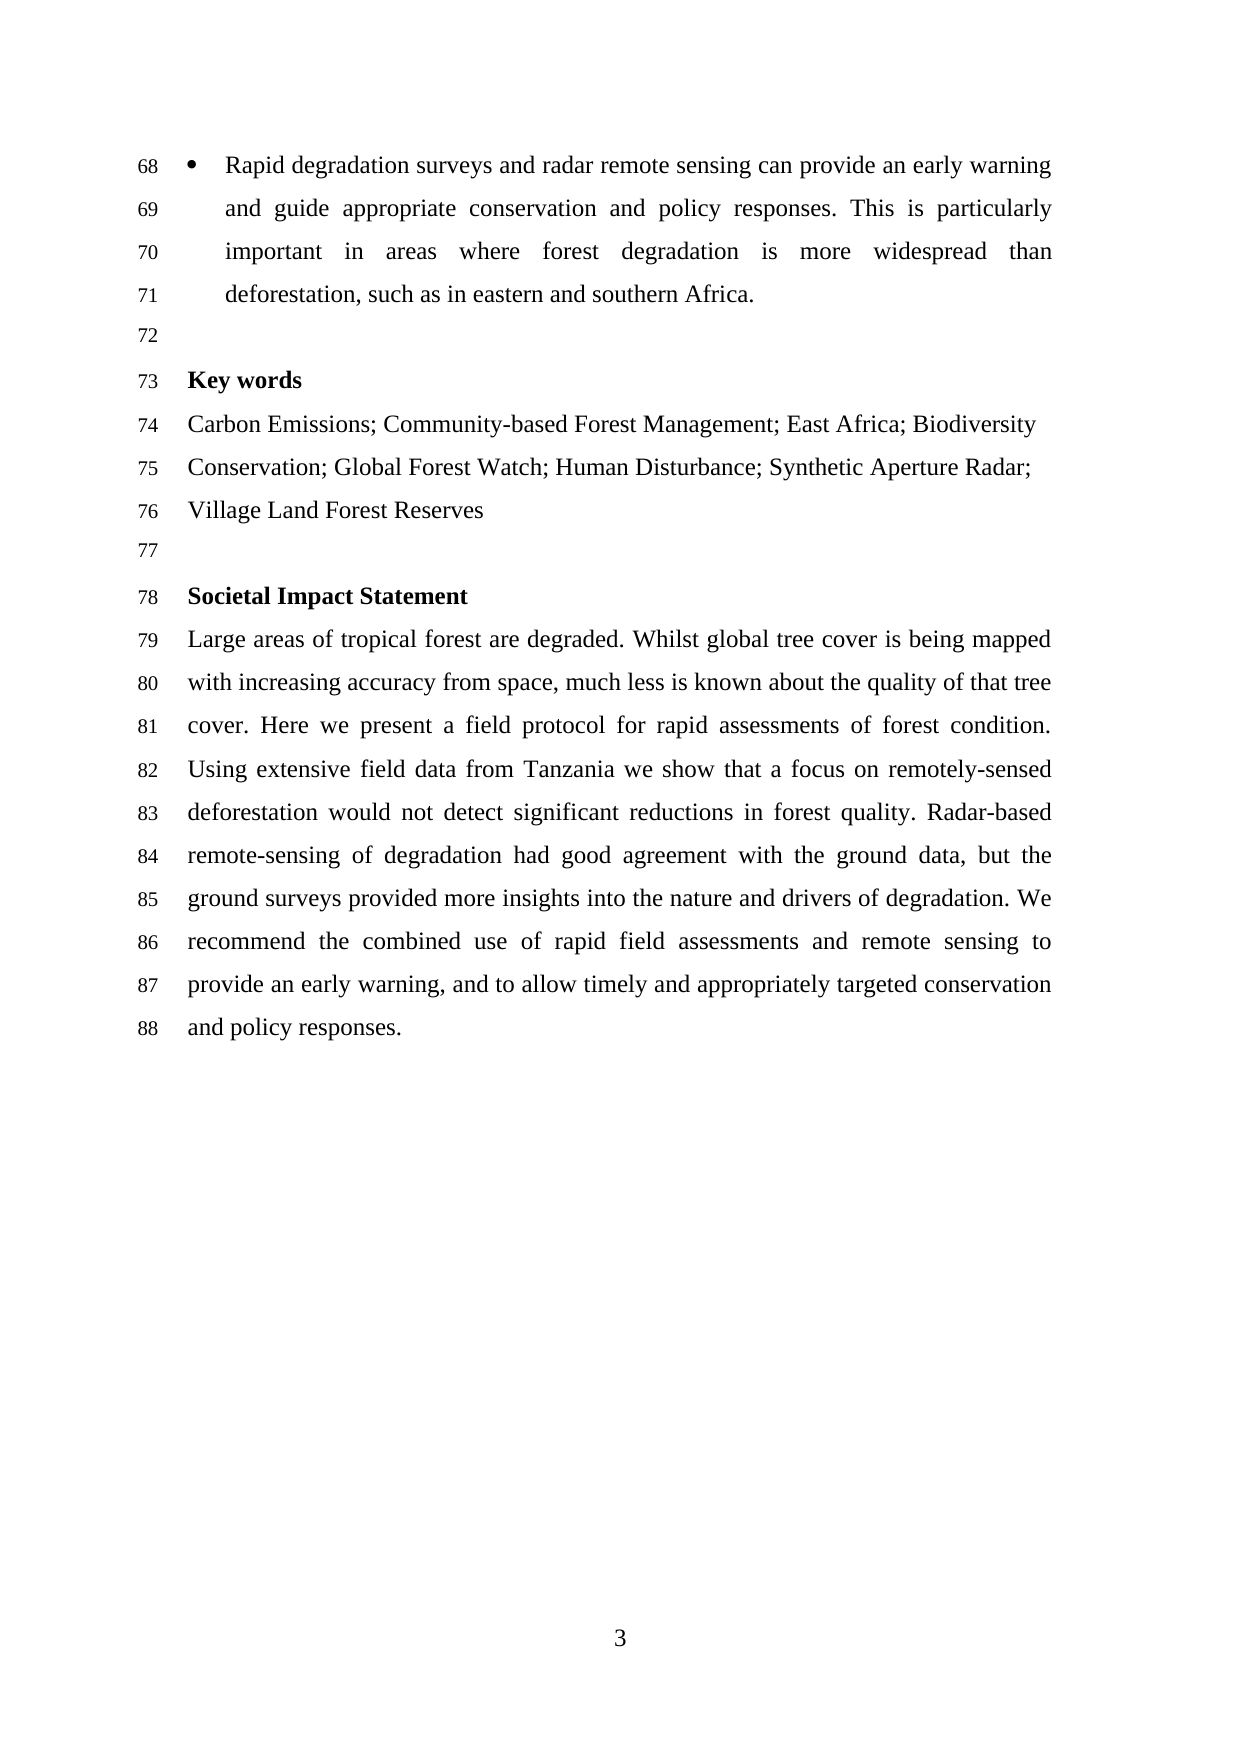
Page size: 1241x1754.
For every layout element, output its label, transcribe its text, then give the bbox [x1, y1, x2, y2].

list Rapid degradation surveys and radar remote sensing can provide an early warning and guide appropriate conservation and policy responses. This is particularly important in areas where forest degradation is more widespread than deforestation, such as in eastern and southern Africa. [187, 150, 1053, 308]
text Large areas of tropical forest are degraded. Whilst global tree cover is being mapped with increasing accuracy from space, much less is known about the quality of that tree cover. Here we present a field protocol for rapid assessments of forest condition. Using extensive field data from Tanzania we show that a focus on remotely-sensed deforestation would not detect significant reductions in forest quality. Radar-based remote-sensing of degradation had good agreement with the ground data, but the ground surveys provided more insights into the nature and drivers of degradation. We recommend the combined use of rapid field assessments and remote sensing to provide an early warning, and to allow timely and appropriately targeted conservation and policy responses. [187, 624, 1053, 1041]
text Carbon Emissions; Community-based Forest Management; East Africa; Biodiversity Conservation; Global Forest Watch; Human Disturbance; Synthetic Aperture Radar; Village Land Forest Reserves [187, 409, 1053, 524]
text Key words [187, 366, 1053, 394]
text Societal Impact Statement [187, 581, 1053, 610]
